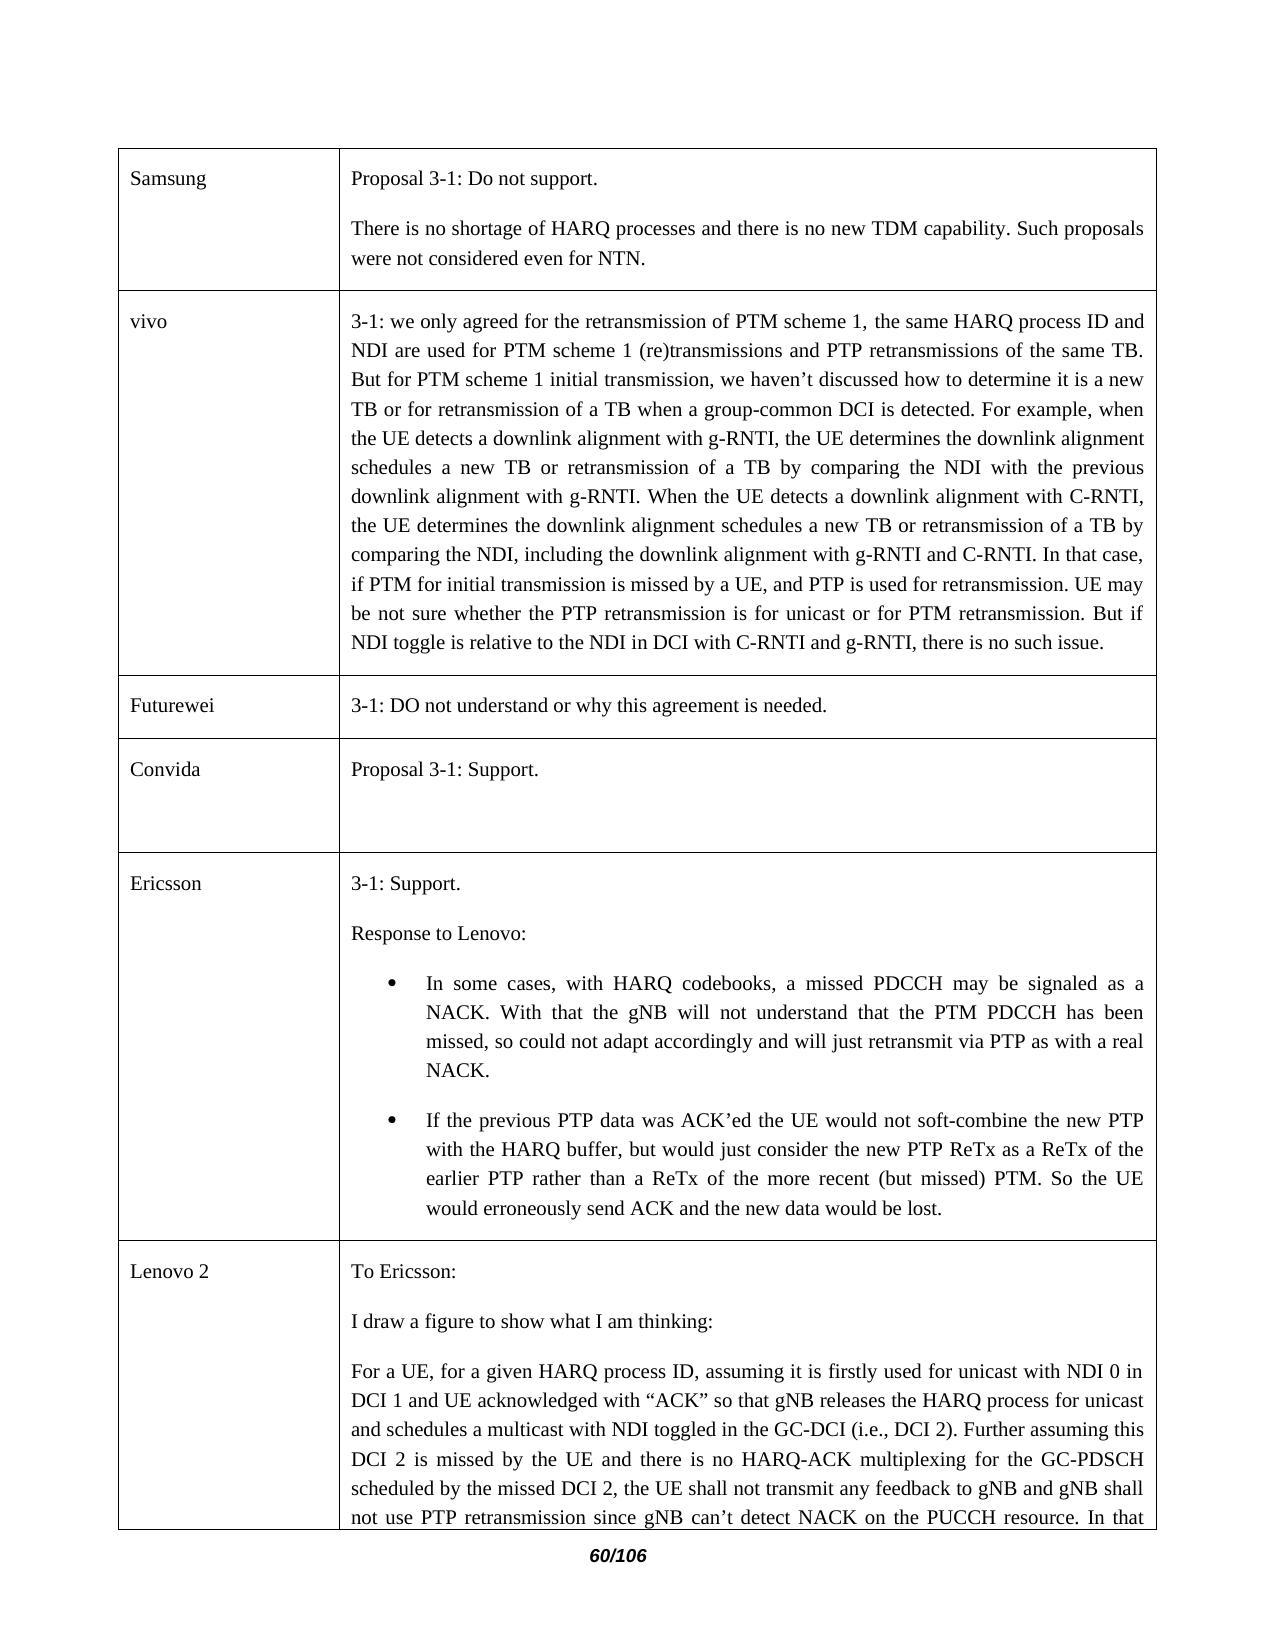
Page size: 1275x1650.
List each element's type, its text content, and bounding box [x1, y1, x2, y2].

table_cell Proposal 3-1: Do not support. There is no shortage of HARQ processes and there is no new TDM capability. Such proposals were not considered even for NTN. [340, 149, 1156, 290]
table_cell Proposal 3-1: Support. [340, 739, 1156, 852]
table_cell Lenovo 2 [119, 1241, 339, 1529]
table_cell 3-1: Support. Response to Lenovo: In some cases, with HARQ codebooks, a missed PDCCH may be signaled as a NACK. With that the gNB will not understand that the PTM PDCCH has been missed, so could not adapt accordingly and will just retransmit via PTP as with a real NACK. If the previous PTP data was ACK’ed the UE would not soft-combine the new PTP with the HARQ buffer, but would just consider the new PTP ReTx as a ReTx of the earlier PTP rather than a ReTx of the more recent (but missed) PTM. So the UE would erroneously send ACK and the new data would be lost. [340, 853, 1156, 1240]
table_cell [340, 1241, 1156, 1529]
table_cell vivo [119, 291, 339, 675]
table_cell 3-1: we only agreed for the retransmission of PTM scheme 1, the same HARQ process ID and NDI are used for PTM scheme 1 (re)transmissions and PTP retransmissions of the same TB. But for PTM scheme 1 initial transmission, we haven’t discussed how to determine it is a new TB or for retransmission of a TB when a group-common DCI is detected. For example, when the UE detects a downlink alignment with g-RNTI, the UE determines the downlink alignment schedules a new TB or retransmission of a TB by comparing the NDI with the previous downlink alignment with g-RNTI. When the UE detects a downlink alignment with C-RNTI, the UE determines the downlink alignment schedules a new TB or retransmission of a TB by comparing the NDI, including the downlink alignment with g-RNTI and C-RNTI. In that case, if PTM for initial transmission is missed by a UE, and PTP is used for retransmission. UE may be not sure whether the PTP retransmission is for unicast or for PTM retransmission. But if NDI toggle is relative to the NDI in DCI with C-RNTI and g-RNTI, there is no such issue. [340, 291, 1156, 675]
table_cell Convida [119, 739, 339, 852]
table_cell Futurewei [119, 676, 339, 738]
table_cell Ericsson [119, 853, 339, 1240]
table_cell 3-1: DO not understand or why this agreement is needed. [340, 676, 1156, 738]
table_cell Samsung [119, 149, 339, 290]
